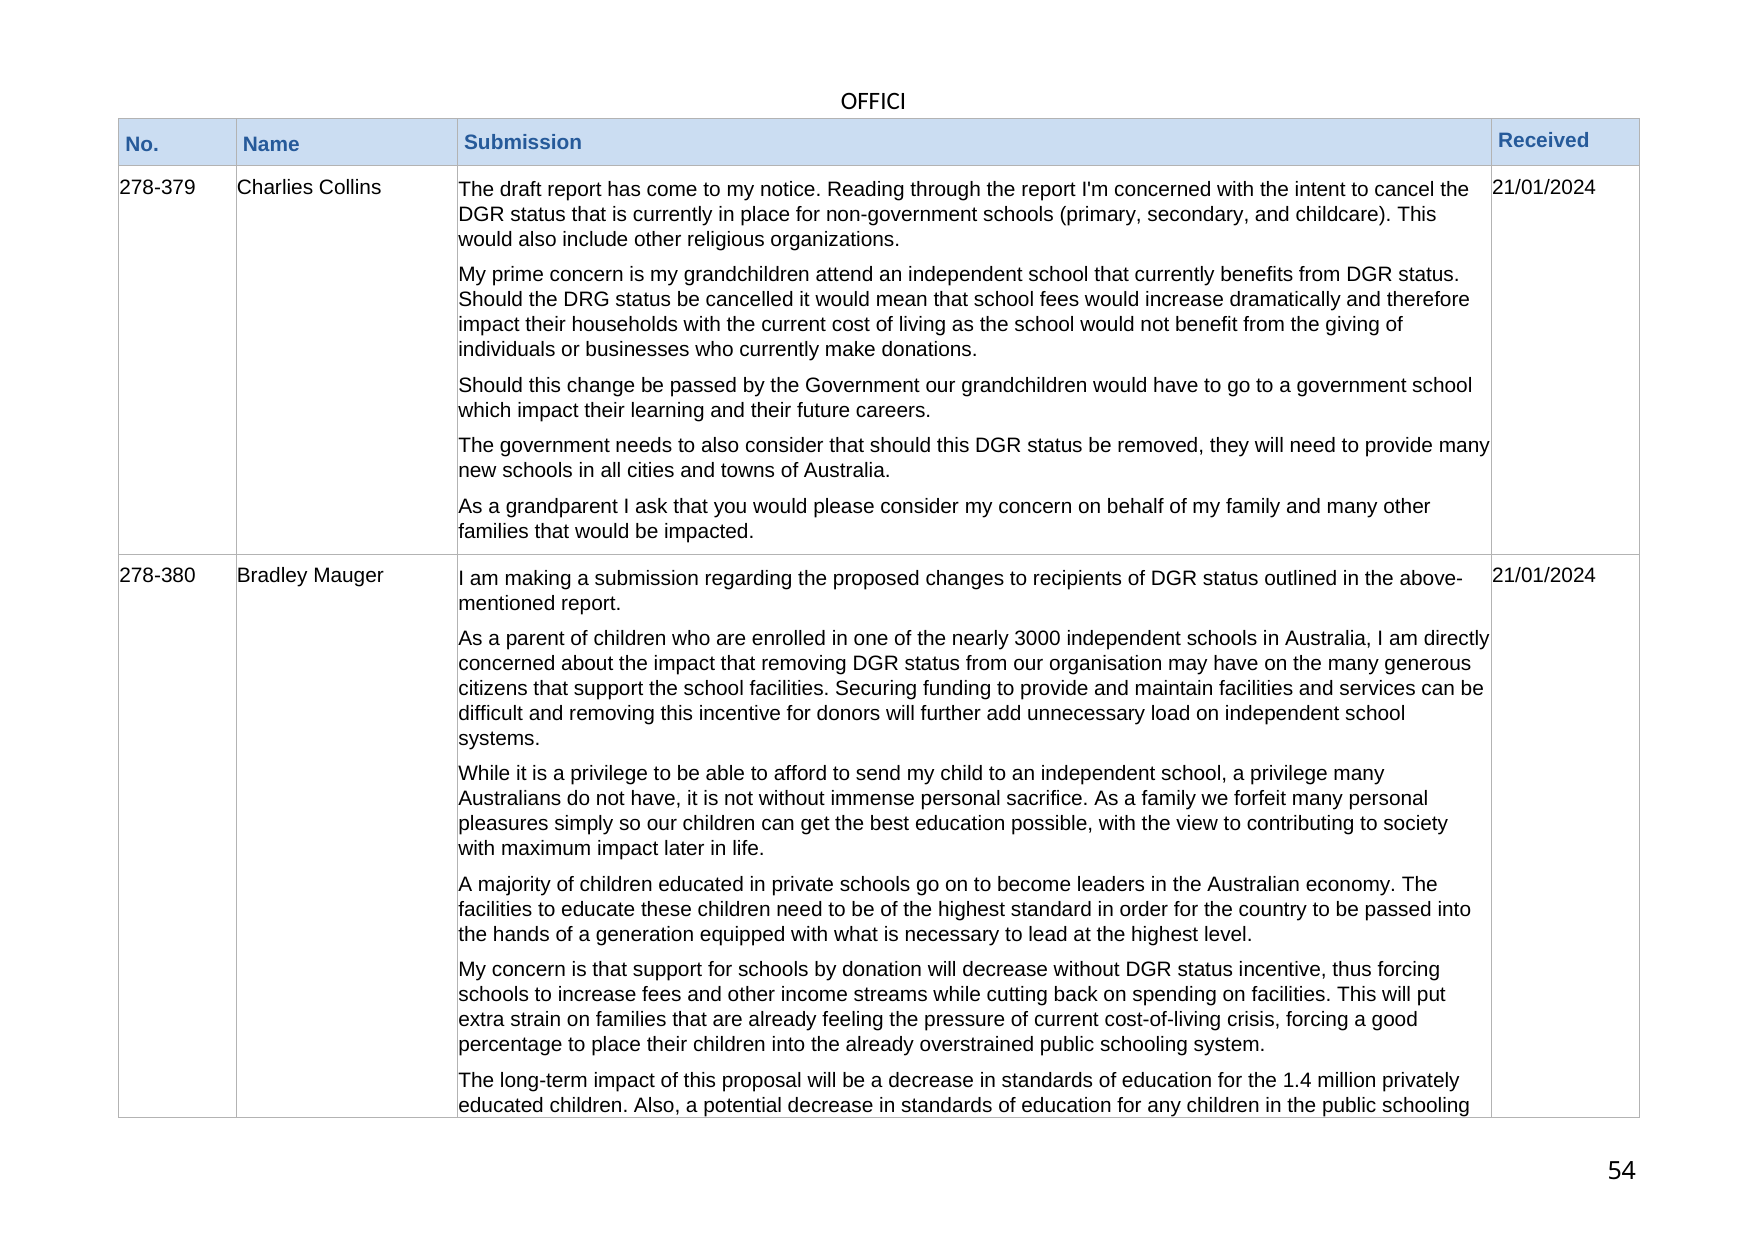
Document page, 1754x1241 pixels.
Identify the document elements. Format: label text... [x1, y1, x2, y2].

table_cell Bradley Mauger [237, 555, 457, 1117]
table_cell 278-380 [119, 555, 236, 1117]
table_header Name [237, 119, 457, 165]
table_cell 21/01/2024 [1492, 555, 1639, 1117]
table_cell Charlies Collins [237, 166, 457, 553]
table_header Received [1492, 119, 1639, 165]
table_header No. [119, 119, 236, 165]
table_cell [458, 555, 1491, 1117]
table_cell 21/01/2024 [1492, 166, 1639, 553]
table_cell 278-379 [119, 166, 236, 553]
table_header Submission [458, 119, 1491, 165]
table_cell The draft report has come to my notice. Reading through the report I'm concerned with the intent to cancel the DGR status that is currently in place for non-government schools (primary, secondary, and childcare). This would also include other religious organizations. My prime concern is my grandchildren attend an independent school that currently benefits from DGR status. Should the DRG status be cancelled it would mean that school fees would increase dramatically and therefore impact their households with the current cost of living as the school would not benefit from the giving of individuals or businesses who currently make donations. Should this change be passed by the Government our grandchildren would have to go to a government school which impact their learning and their future careers. The government needs to also consider that should this DGR status be removed, they will need to provide many new schools in all cities and towns of Australia. As a grandparent I ask that you would please consider my concern on behalf of my family and many other families that would be impacted. [458, 166, 1491, 553]
